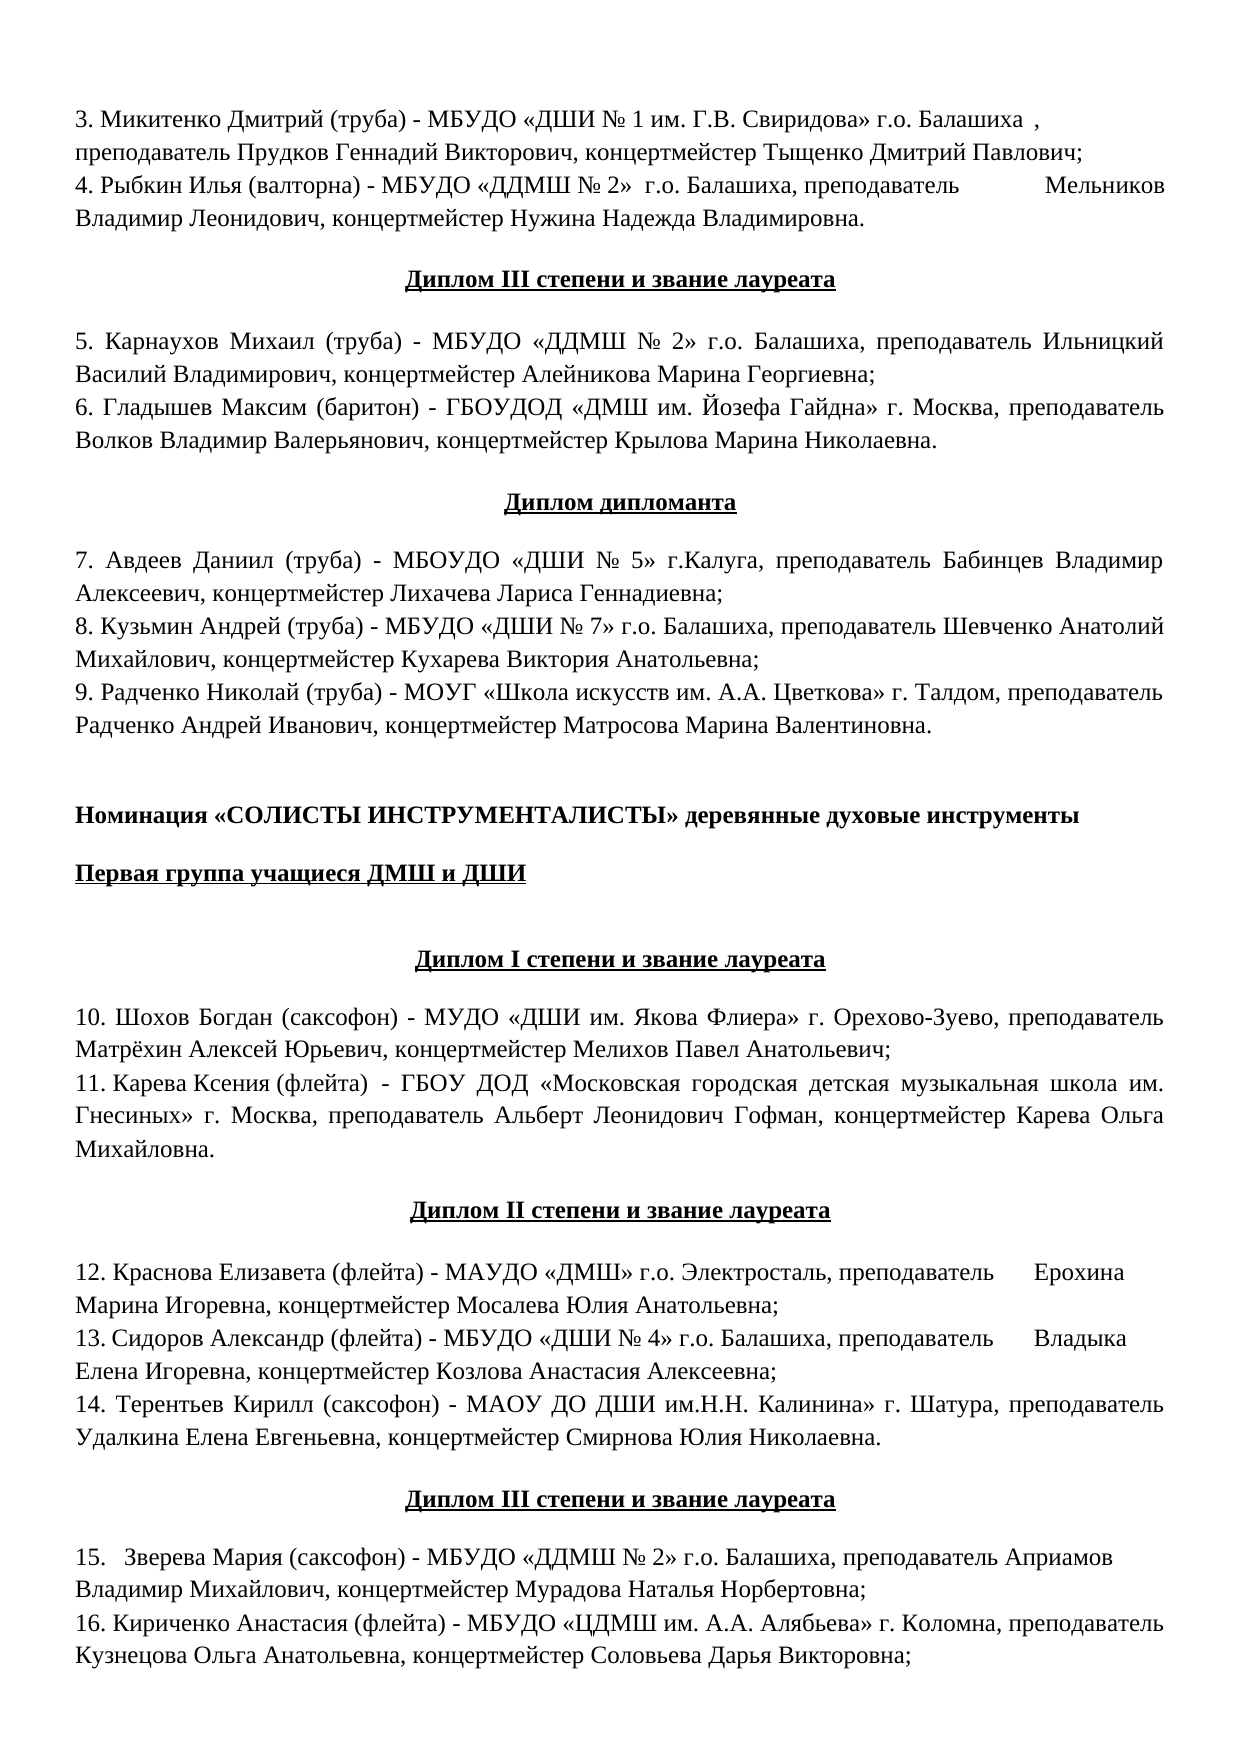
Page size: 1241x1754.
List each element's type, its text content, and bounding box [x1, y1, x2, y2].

text Диплом II степени и звание лауреата [75, 1195, 1165, 1224]
text 9. Радченко Николай (труба) - МОУГ «Школа искусств им. А.А. Цветкова» г. Талдом, преподаватель Радченко Андрей Иванович, концертмейстер Матросова Марина Валентиновна. [75, 677, 1165, 738]
text 8. Кузьмин Андрей (труба) - МБУДО «ДШИ № 7» г.о. Балашиха, преподаватель Шевченко Анатолий Михайлович, концертмейстер Кухарева Виктория Анатольевна; [75, 611, 1165, 672]
text 16. Кириченко Анастасия (флейта) - МБУДО «ЦДМШ им. А.А. Алябьева» г. Коломна, преподаватель Кузнецова Ольга Анатольевна, концертмейстер Соловьева Дарья Викторовна; [75, 1608, 1165, 1669]
text 15. Зверева Мария (саксофон) - МБУДО «ДДМШ № 2» г.о. Балашиха, преподаватель Априамов Владимир Михайлович, концертмейстер Мурадова Наталья Норбертовна; [75, 1542, 1165, 1603]
text Диплом I степени и звание лауреата [75, 944, 1165, 973]
text Диплом III степени и звание лауреата [75, 264, 1165, 293]
text 11. Карева Ксения (флейта) - ГБОУ ДОД «Московская городская детская музыкальная школа им. Гнесиных» г. Москва, преподаватель Альберт Леонидович Гофман, концертмейстер Карева Ольга Михайловна. [75, 1068, 1165, 1162]
text 13. Сидоров Александр (флейта) - МБУДО «ДШИ № 4» г.о. Балашиха, преподаватель Владыка Елена Игоревна, концертмейстер Козлова Анастасия Алексеевна; [75, 1323, 1165, 1385]
text Номинация «СОЛИСТЫ ИНСТРУМЕНТАЛИСТЫ» деревянные духовые инструменты [75, 800, 1165, 829]
text Диплом III степени и звание лауреата [75, 1484, 1165, 1513]
text 7. Авдеев Даниил (труба) - МБОУДО «ДШИ № 5» г.Калуга, преподаватель Бабинцев Владимир Алексеевич, концертмейстер Лихачева Лариса Геннадиевна; [75, 545, 1165, 606]
text Диплом дипломанта [75, 487, 1165, 516]
text 5. Карнаухов Михаил (труба) - МБУДО «ДДМШ № 2» г.о. Балашиха, преподаватель Ильницкий Василий Владимирович, концертмейстер Алейникова Марина Георгиевна; [75, 326, 1165, 388]
text Первая группа учащиеся ДМШ и ДШИ [75, 858, 1165, 887]
text 4. Рыбкин Илья (валторна) - МБУДО «ДДМШ № 2» г.о. Балашиха, преподаватель Мельников Владимир Леонидович, концертмейстер Нужина Надежда Владимировна. [75, 170, 1165, 232]
text 14. Терентьев Кирилл (саксофон) - МАОУ ДО ДШИ им.Н.Н. Калинина» г. Шатура, преподаватель Удалкина Елена Евгеньевна, концертмейстер Смирнова Юлия Николаевна. [75, 1389, 1165, 1451]
text 6. Гладышев Максим (баритон) - ГБОУДОД «ДМШ им. Йозефа Гайдна» г. Москва, преподаватель Волков Владимир Валерьянович, концертмейстер Крылова Марина Николаевна. [75, 392, 1165, 454]
text 3. Микитенко Дмитрий (труба) - МБУДО «ДШИ № 1 им. Г.В. Свиридова» г.о. Балашиха , преподаватель Прудков Геннадий Викторович, концертмейстер Тыщенко Дмитрий Павлович; [75, 104, 1165, 166]
text 12. Краснова Елизавета (флейта) - МАУДО «ДМШ» г.о. Электросталь, преподаватель Ерохина Марина Игоревна, концертмейстер Мосалева Юлия Анатольевна; [75, 1257, 1165, 1319]
text 10. Шохов Богдан (саксофон) - МУДО «ДШИ им. Якова Флиера» г. Орехово-Зуево, преподаватель Матрёхин Алексей Юрьевич, концертмейстер Мелихов Павел Анатольевич; [75, 1002, 1165, 1063]
